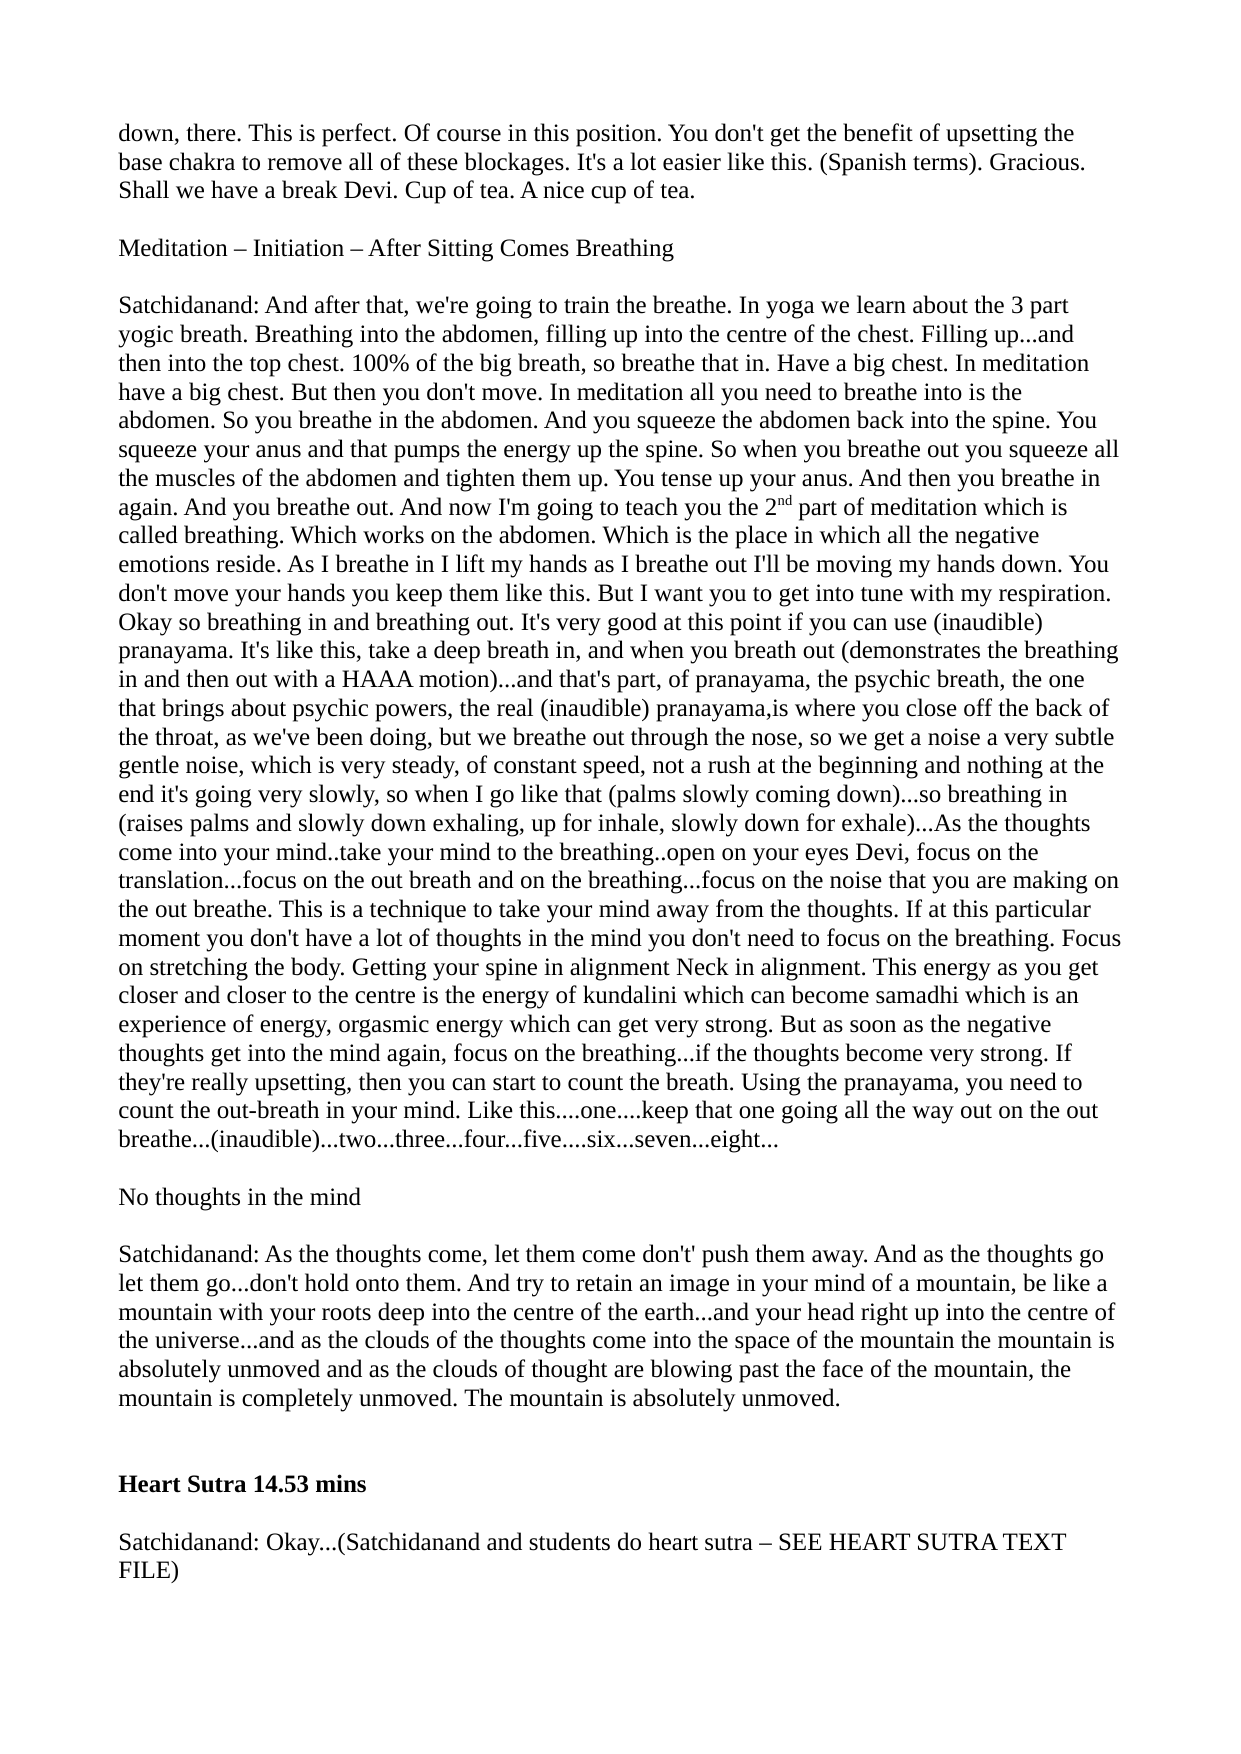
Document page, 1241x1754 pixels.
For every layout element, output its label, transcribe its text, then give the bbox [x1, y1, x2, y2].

text Heart Sutra 14.53 mins [118, 1469, 1122, 1498]
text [118, 118, 1122, 204]
text Satchidanand: Okay...(Satchidanand and students do heart sutra – SEE HEART SUTRA TEXT FILE) [118, 1527, 1122, 1584]
text Satchidanand: As the thoughts come, let them come don't' push them away. And as the thoughts go let them go...don't hold onto them. And try to retain an image in your mind of a mountain, be like a mountain with your roots deep into the centre of the earth...and your head right up into the centre of the universe...and as the clouds of the thoughts come into the space of the mountain the mountain is absolutely unmoved and as the clouds of thought are blowing past the face of the mountain, the mountain is completely unmoved. The mountain is absolutely unmoved. [118, 1239, 1122, 1412]
text No thoughts in the mind [118, 1182, 1122, 1211]
text Meditation – Initiation – After Sitting Comes Breathing [118, 233, 1122, 262]
text Satchidanand: And after that, we're going to train the breathe. In yoga we learn about the 3 part yogic breath. Breathing into the abdomen, filling up into the centre of the chest. Filling up...and then into the top chest. 100% of the big breath, so breathe that in. Have a big chest. In meditation have a big chest. But then you don't move. In meditation all you need to breathe into is the abdomen. So you breathe in the abdomen. And you squeeze the abdomen back into the spine. You squeeze your anus and that pumps the energy up the spine. So when you breathe out you squeeze all the muscles of the abdomen and tighten them up. You tense up your anus. And then you breathe in again. And you breathe out. And now I'm going to teach you the 2nd part of meditation which is called breathing. Which works on the abdomen. Which is the place in which all the negative emotions reside. As I breathe in I lift my hands as I breathe out I'll be moving my hands down. You don't move your hands you keep them like this. But I want you to get into tune with my respiration. Okay so breathing in and breathing out. It's very good at this point if you can use (inaudible) pranayama. It's like this, take a deep breath in, and when you breath out (demonstrates the breathing in and then out with a HAAA motion)...and that's part, of pranayama, the psychic breath, the one that brings about psychic powers, the real (inaudible) pranayama,is where you close off the back of the throat, as we've been doing, but we breathe out through the nose, so we get a noise a very subtle gentle noise, which is very steady, of constant speed, not a rush at the beginning and nothing at the end it's going very slowly, so when I go like that (palms slowly coming down)...so breathing in (raises palms and slowly down exhaling, up for inhale, slowly down for exhale)...As the thoughts come into your mind..take your mind to the breathing..open on your eyes Devi, focus on the translation...focus on the out breath and on the breathing...focus on the noise that you are making on the out breathe. This is a technique to take your mind away from the thoughts. If at this particular moment you don't have a lot of thoughts in the mind you don't need to focus on the breathing. Focus on stretching the body. Getting your spine in alignment Neck in alignment. This energy as you get closer and closer to the centre is the energy of kundalini which can become samadhi which is an experience of energy, orgasmic energy which can get very strong. But as soon as the negative thoughts get into the mind again, focus on the breathing...if the thoughts become very strong. If they're really upsetting, then you can start to count the breath. Using the pranayama, you need to count the out-breath in your mind. Like this....one....keep that one going all the way out on the out breathe...(inaudible)...two...three...four...five....six...seven...eight... [118, 291, 1122, 1153]
